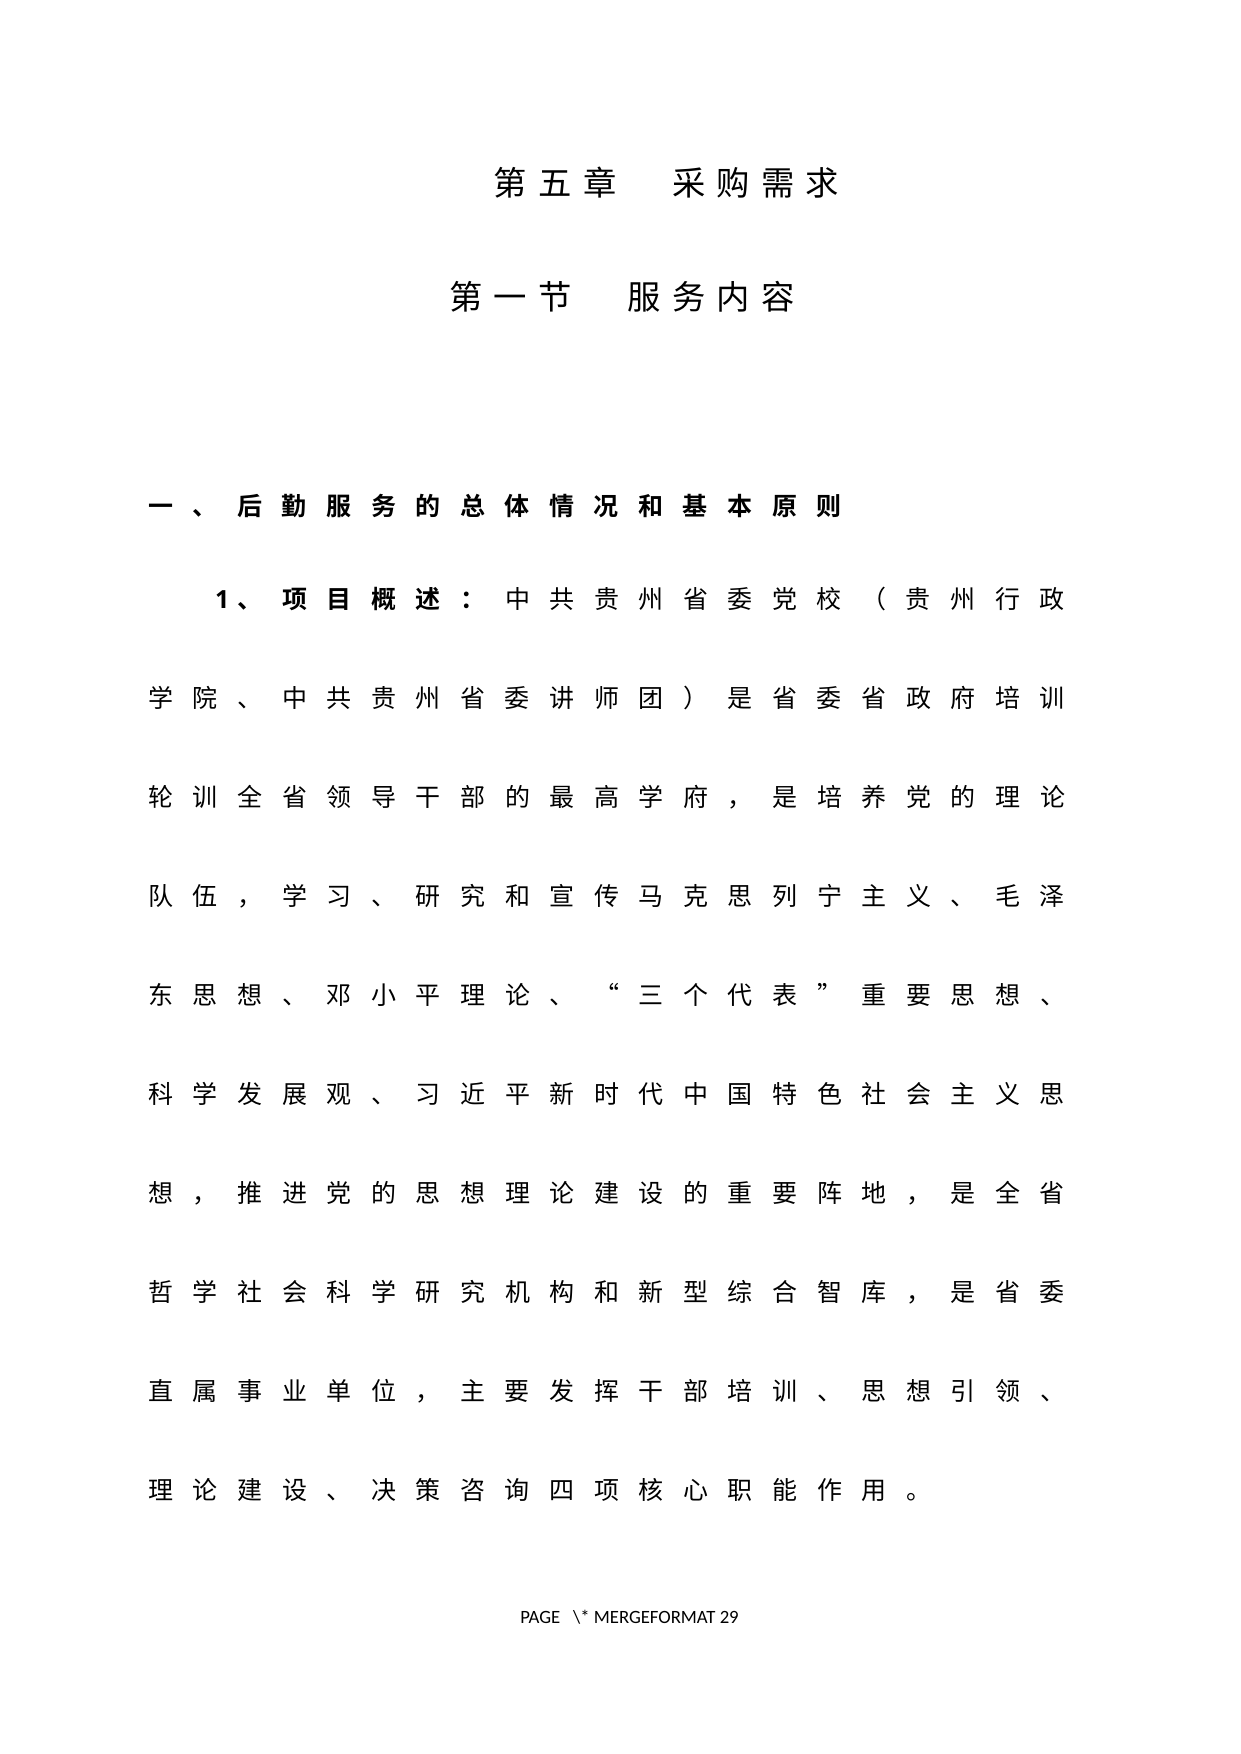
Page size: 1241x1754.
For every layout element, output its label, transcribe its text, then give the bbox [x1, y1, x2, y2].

list 采购需求 [148, 151, 1107, 217]
list 服务内容 [148, 262, 1107, 328]
text 1、项目概述：中共贵州省委党校（贵州行政学院、中共贵州省委讲师团）是省委省政府培训轮训全省领导干部的最高学府，是培养党的理论队伍，学习、研究和宣传马克思列宁主义、毛泽东思想、邓小平理论、“三个代表”重要思想、科学发展观、习近平新时代中国特色社会主义思想，推进党的思想理论建设的重要阵地，是全省哲学社会科学研究机构和新型综合智库，是省委直属事业单位，主要发挥干部培训、思想引领、理论建设、决策咨询四项核心职能作用。 [148, 564, 1107, 1522]
subtitle 一、后勤服务的总体情况和基本原则 [148, 471, 1107, 537]
